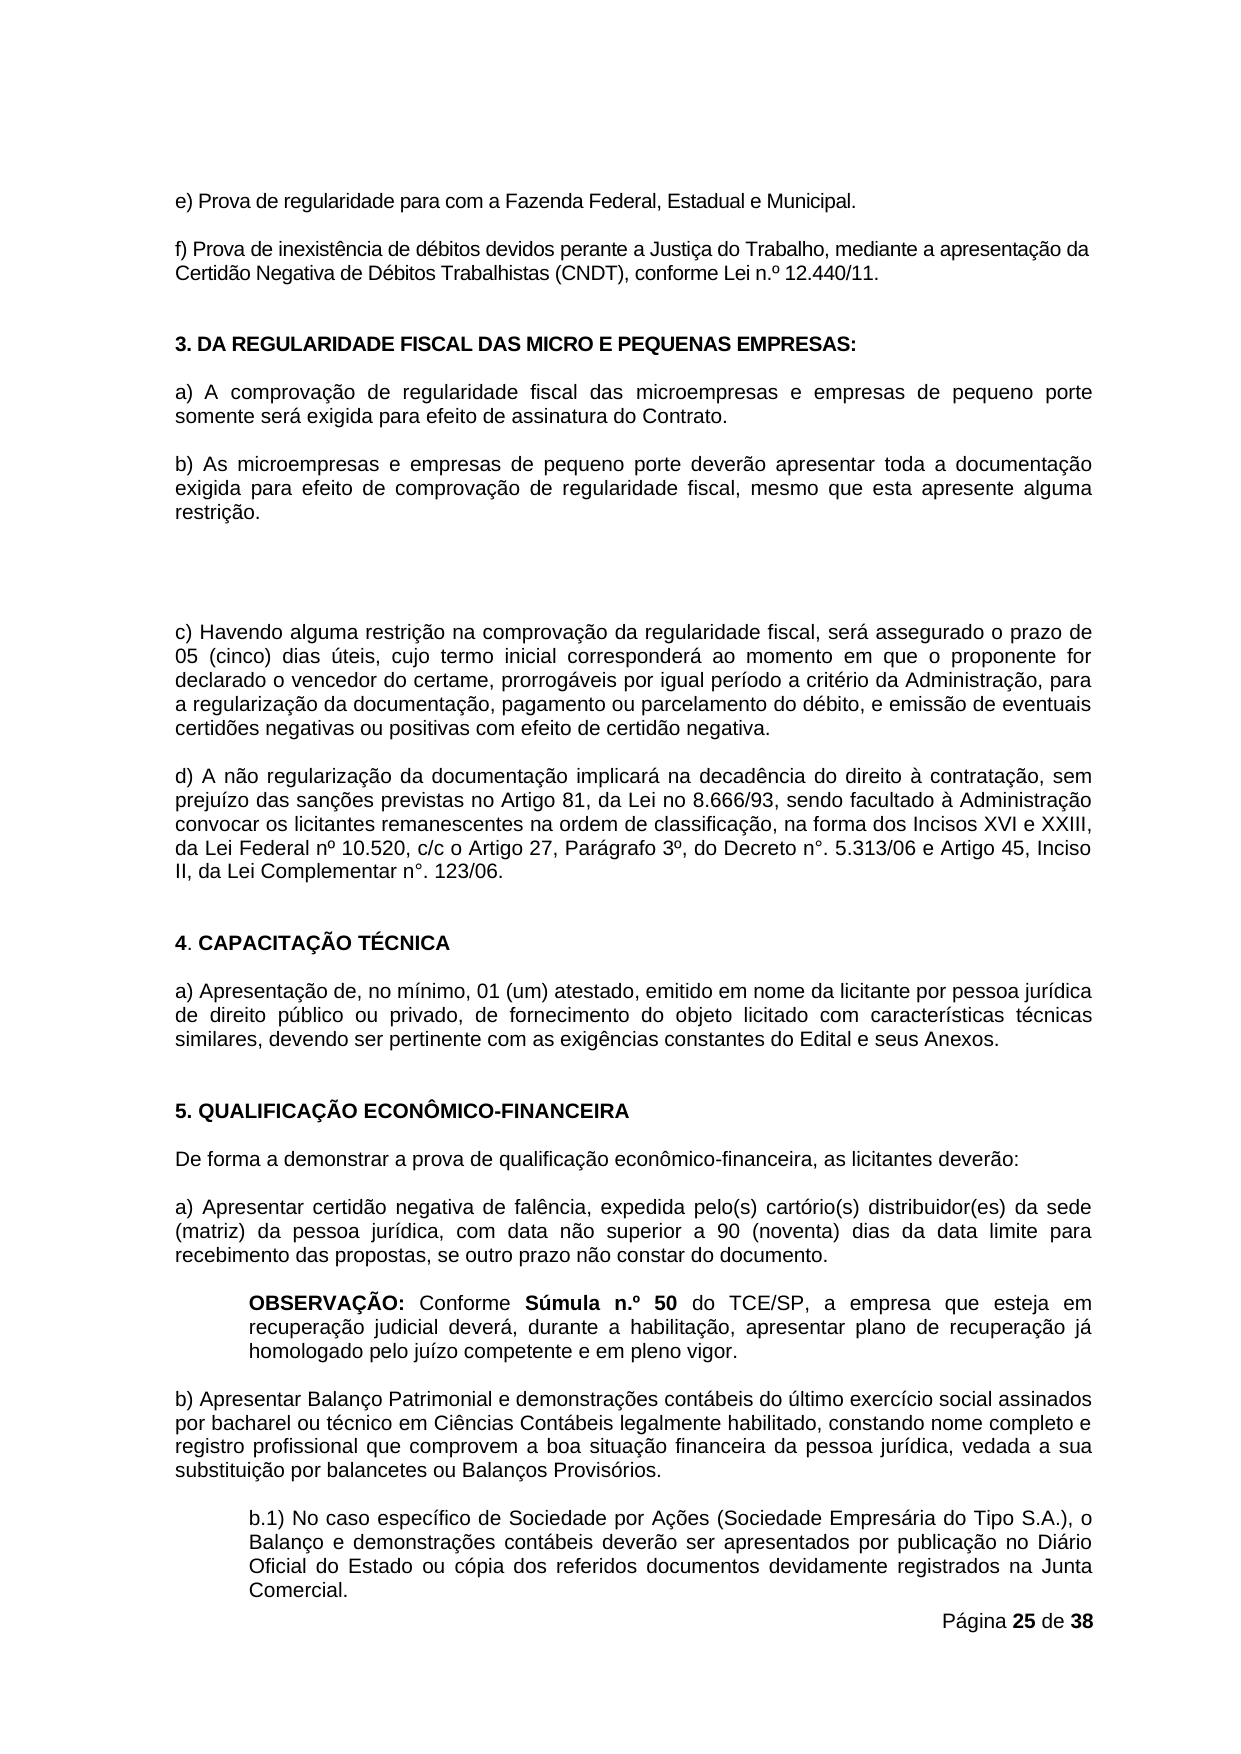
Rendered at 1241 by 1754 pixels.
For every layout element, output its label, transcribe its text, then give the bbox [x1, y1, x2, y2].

text De forma a demonstrar a prova de qualificação econômico-financeira, as licitantes deverão: [175, 1147, 1093, 1171]
text 3. DA REGULARIDADE FISCAL DAS MICRO E PEQUENAS EMPRESAS: [175, 332, 1090, 356]
text OBSERVAÇÃO: Conforme Súmula n.º 50 do TCE/SP, a empresa que esteja em recuperação judicial deverá, durante a habilitação, apresentar plano de recuperação já homologado pelo juízo competente e em pleno vigor. [249, 1291, 1093, 1362]
text 4. CAPACITAÇÃO TÉCNICA [175, 931, 1093, 955]
text b) Apresentar Balanço Patrimonial e demonstrações contábeis do último exercício social assinados por bacharel ou técnico em Ciências Contábeis legalmente habilitado, constando nome completo e registro profissional que comprovem a boa situação financeira da pessoa jurídica, vedada a sua substituição por balancetes ou Balanços Provisórios. [175, 1386, 1093, 1482]
text a) Apresentar certidão negativa de falência, expedida pelo(s) cartório(s) distribuidor(es) da sede (matriz) da pessoa jurídica, com data não superior a 90 (noventa) dias da data limite para recebimento das propostas, se outro prazo não constar do documento. [175, 1195, 1093, 1267]
text f) Prova de inexistência de débitos devidos perante a Justiça do Trabalho, mediante a apresentação da Certidão Negativa de Débitos Trabalhistas (CNDT), conforme Lei n.º 12.440/11. [175, 236, 1090, 284]
text c) Havendo alguma restrição na comprovação da regularidade fiscal, será assegurado o prazo de 05 (cinco) dias úteis, cujo termo inicial corresponderá ao momento em que o proponente for declarado o vencedor do certame, prorrogáveis por igual período a critério da Administração, para a regularização da documentação, pagamento ou parcelamento do débito, e emissão de eventuais certidões negativas ou positivas com efeito de certidão negativa. [175, 620, 1093, 739]
text a) A comprovação de regularidade fiscal das microempresas e empresas de pequeno porte somente será exigida para efeito de assinatura do Contrato. [175, 380, 1093, 428]
text e) Prova de regularidade para com a Fazenda Federal, Estadual e Municipal. [175, 188, 1090, 212]
text b) As microempresas e empresas de pequeno porte deverão apresentar toda a documentação exigida para efeito de comprovação de regularidade fiscal, mesmo que esta apresente alguma restrição. [175, 452, 1093, 524]
text d) A não regularização da documentação implicará na decadência do direito à contratação, sem prejuízo das sanções previstas no Artigo 81, da Lei no 8.666/93, sendo facultado à Administração convocar os licitantes remanescentes na ordem de classificação, na forma dos Incisos XVI e XXIII, da Lei Federal nº 10.520, c/c o Artigo 27, Parágrafo 3º, do Decreto n°. 5.313/06 e Artigo 45, Inciso II, da Lei Complementar n°. 123/06. [175, 763, 1093, 883]
text a) Apresentação de, no mínimo, 01 (um) atestado, emitido em nome da licitante por pessoa jurídica de direito público ou privado, de fornecimento do objeto licitado com características técnicas similares, devendo ser pertinente com as exigências constantes do Edital e seus Anexos. [175, 979, 1093, 1051]
text b.1) No caso específico de Sociedade por Ações (Sociedade Empresária do Tipo S.A.), o Balanço e demonstrações contábeis deverão ser apresentados por publicação no Diário Oficial do Estado ou cópia dos referidos documentos devidamente registrados na Junta Comercial. [249, 1506, 1093, 1602]
text 5. QUALIFICAÇÃO ECONÔMICO-FINANCEIRA [175, 1099, 1093, 1123]
